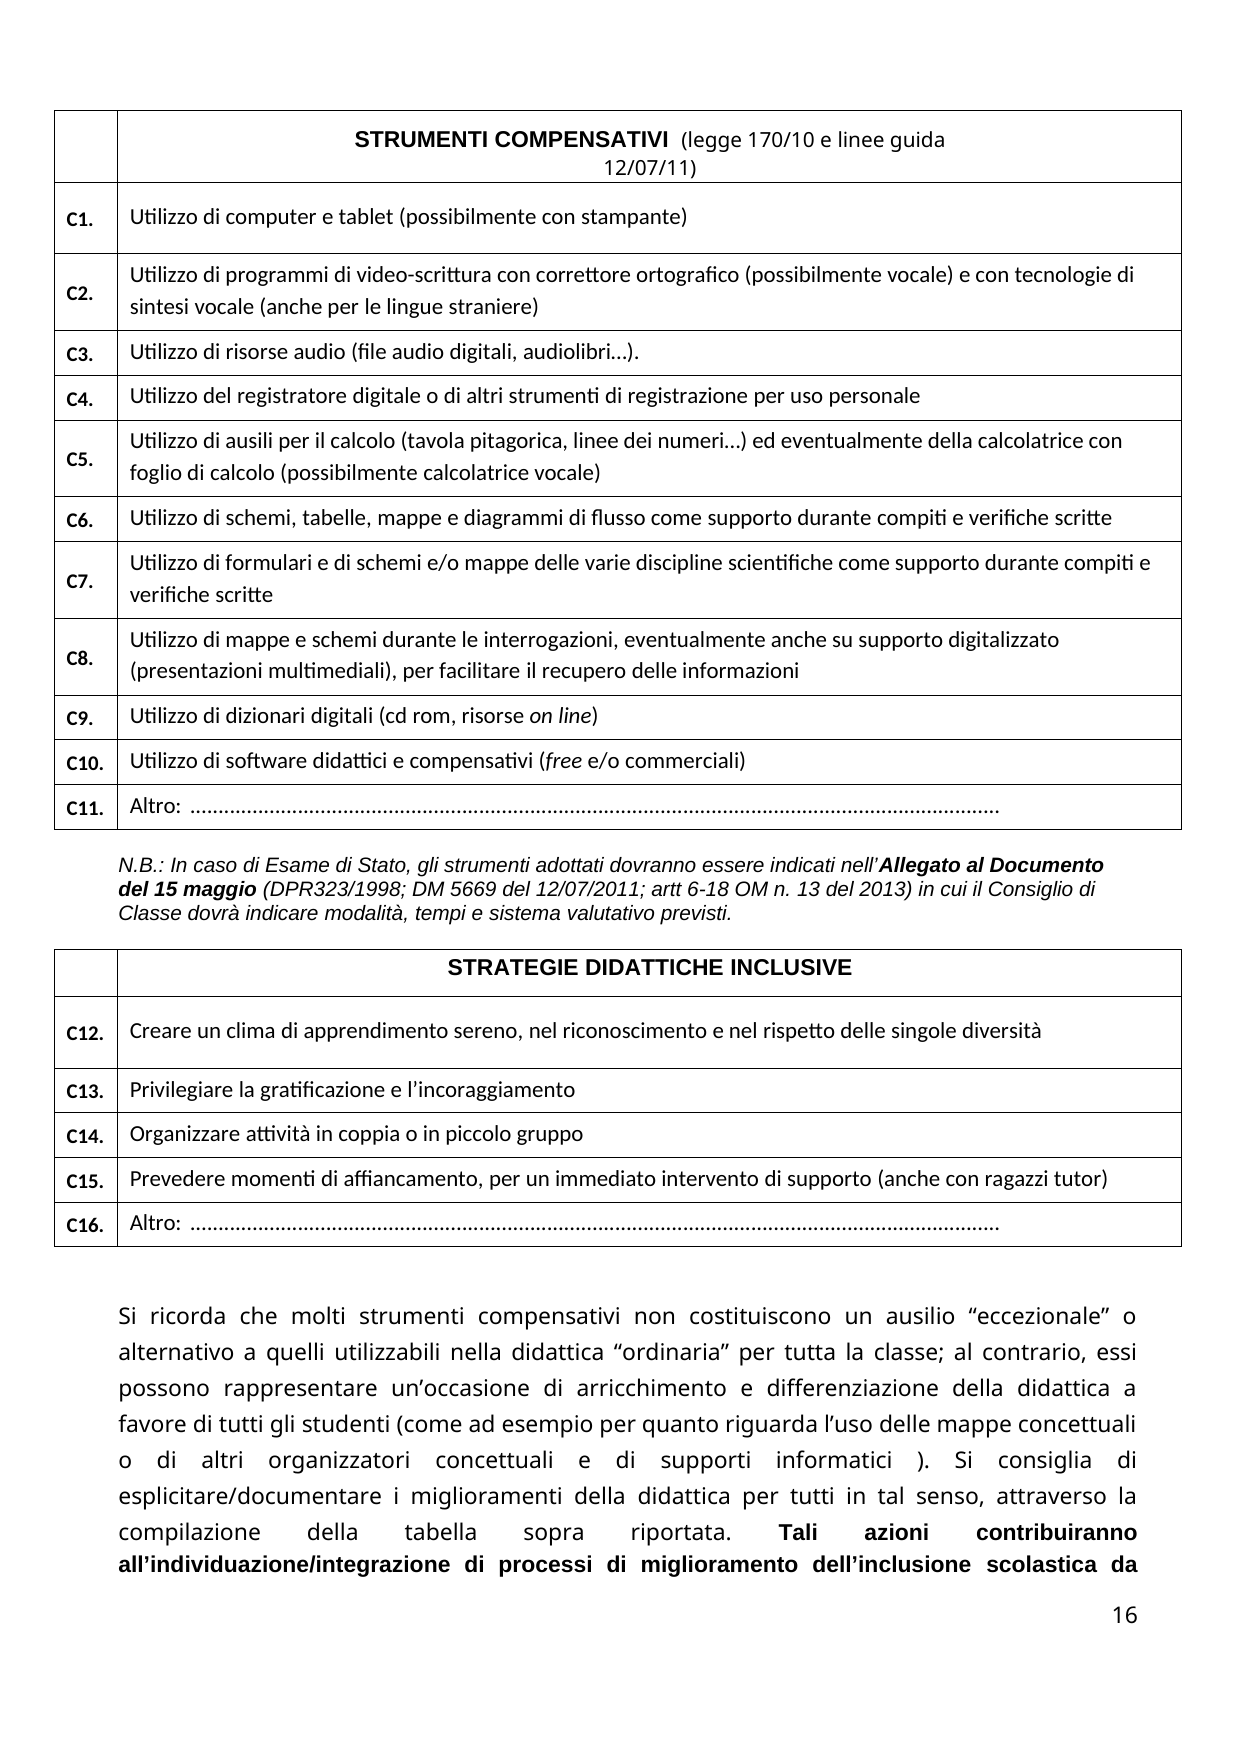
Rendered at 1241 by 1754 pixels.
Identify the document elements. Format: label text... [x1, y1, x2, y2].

table_cell C13. [55, 1069, 117, 1112]
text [118, 1300, 1137, 1577]
table_cell C3. [55, 331, 117, 375]
table_cell Utilizzo di formulari e di schemi e/o mappe delle varie discipline scientifiche come supporto durante compiti e verifiche scritte [118, 542, 1181, 618]
table_cell Utilizzo di schemi, tabelle, mappe e diagrammi di flusso come supporto durante compiti e verifiche scritte [118, 497, 1181, 541]
table_cell Altro: ............................................................................................................................................... [118, 1203, 1181, 1246]
table_header [55, 111, 117, 182]
table_header [55, 950, 117, 996]
table_cell C5. [55, 421, 117, 496]
table_cell C9. [55, 696, 117, 739]
table_cell C15. [55, 1158, 117, 1202]
table_cell C4. [55, 376, 117, 419]
table_cell Prevedere momenti di affiancamento, per un immediato intervento di supporto (anche con ragazzi tutor) [118, 1158, 1181, 1202]
table_cell Creare un clima di apprendimento sereno, nel riconoscimento e nel rispetto delle singole diversità [118, 997, 1181, 1068]
table_cell C16. [55, 1203, 117, 1246]
table_cell C10. [55, 740, 117, 784]
table_cell C12. [55, 997, 117, 1068]
table_cell Privilegiare la gratificazione e l’incoraggiamento [118, 1069, 1181, 1112]
table_cell Utilizzo di programmi di video-scrittura con correttore ortografico (possibilmente vocale) e con tecnologie di sintesi vocale (anche per le lingue straniere) [118, 254, 1181, 330]
table_header STRATEGIE DIDATTICHE INCLUSIVE [118, 950, 1181, 996]
table_cell Utilizzo di software didattici e compensativi (free e/o commerciali) [118, 740, 1181, 784]
table_cell Utilizzo di mappe e schemi durante le interrogazioni, eventualmente anche su supporto digitalizzato (presentazioni multimediali), per facilitare il recupero delle informazioni [118, 619, 1181, 694]
table_header STRUMENTI COMPENSATIVI (legge 170/10 e linee guida 12/07/11) [118, 111, 1181, 182]
table_cell C8. [55, 619, 117, 694]
table_cell Altro: ............................................................................................................................................... [118, 785, 1181, 828]
table_cell Utilizzo di dizionari digitali (cd rom, risorse on line) [118, 696, 1181, 739]
table_cell C2. [55, 254, 117, 330]
table_cell Utilizzo di ausili per il calcolo (tavola pitagorica, linee dei numeri…) ed eventualmente della calcolatrice con foglio di calcolo (possibilmente calcolatrice vocale) [118, 421, 1181, 496]
table_cell Utilizzo di risorse audio (file audio digitali, audiolibri…). [118, 331, 1181, 375]
table_cell C1. [55, 183, 117, 253]
table_cell Utilizzo del registratore digitale o di altri strumenti di registrazione per uso personale [118, 376, 1181, 419]
table_cell C14. [55, 1113, 117, 1157]
table_cell C6. [55, 497, 117, 541]
table_cell Utilizzo di computer e tablet (possibilmente con stampante) [118, 183, 1181, 253]
table_cell C11. [55, 785, 117, 828]
table_cell C7. [55, 542, 117, 618]
table_cell Organizzare attività in coppia o in piccolo gruppo [118, 1113, 1181, 1157]
text N.B.: In caso di Esame di Stato, gli strumenti adottati dovranno essere indicati nell’Allegato al Documento del 15 maggio (DPR323/1998; DM 5669 del 12/07/2011; artt 6-18 OM n. 13 del 2013) in cui il Consiglio di Classe dovrà indicare modalità, tempi e sistema valutativo previsti. [118, 853, 1106, 925]
